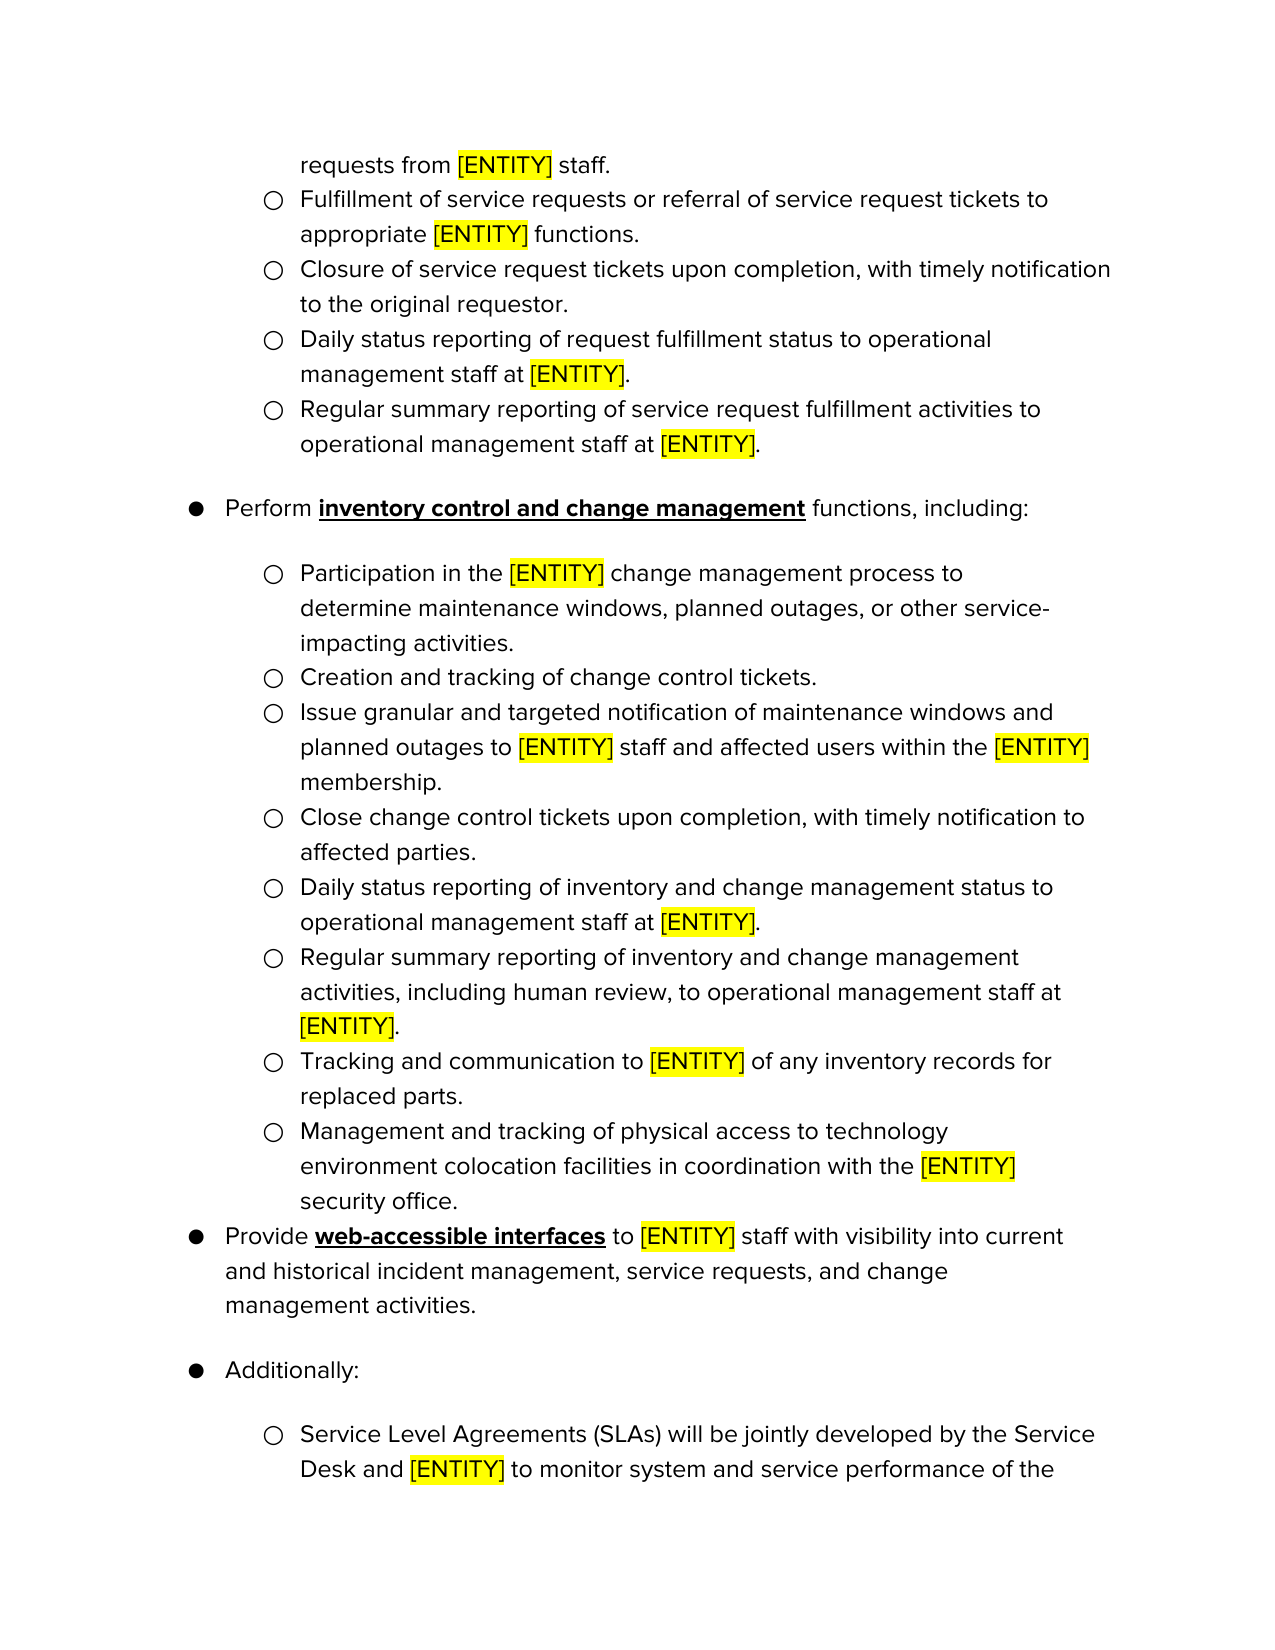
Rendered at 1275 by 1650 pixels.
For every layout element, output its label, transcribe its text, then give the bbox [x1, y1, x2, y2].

list Perform inventory control and change management functions, including: [187, 494, 1074, 554]
list Creation and tracking of service request tickets as appropriate based on requests from [ENTITY] staff. [552, 150, 1104, 180]
list Tracking and communication to [ENTITY] of any inventory records for replaced parts. [262, 1047, 1093, 1112]
list Management and tracking of physical access to technology environment colocation facilities in coordination with the [ENTITY] security office. [262, 1116, 1089, 1217]
list Creation and tracking of change control tickets. [262, 663, 1074, 693]
list Issue granular and targeted notification of maintenance windows and planned outages to [ENTITY] staff and affected users within the [ENTITY] membership. [262, 698, 1118, 798]
list Regular summary reporting of service request fulfillment activities to operational management staff at [ENTITY]. [262, 394, 1111, 490]
list Provide web-accessible interfaces to [ENTITY] staff with visibility into current and historical incident management, service requests, and change management activities. [187, 1221, 1095, 1352]
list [262, 1420, 1102, 1485]
list Close change control tickets upon completion, with timely notification to affected parties. [262, 802, 1118, 868]
list Participation in the [ENTITY] change management process to determine maintenance windows, planned outages, or other service-impacting activities. [262, 558, 1074, 658]
list Regular summary reporting of inventory and change management activities, including human review, to operational management staff at [ENTITY]. [262, 942, 1104, 1042]
list Daily status reporting of inventory and change management status to operational management staff at [ENTITY]. [262, 872, 1104, 937]
list Closure of service request tickets upon completion, with timely notification to the original requestor. [262, 255, 1117, 320]
list Daily status reporting of request fulfillment status to operational management staff at [ENTITY]. [262, 324, 1074, 390]
list Fulfillment of service requests or referral of service request tickets to appropriate [ENTITY] functions. [262, 185, 1110, 250]
list Additionally: [187, 1355, 1125, 1416]
